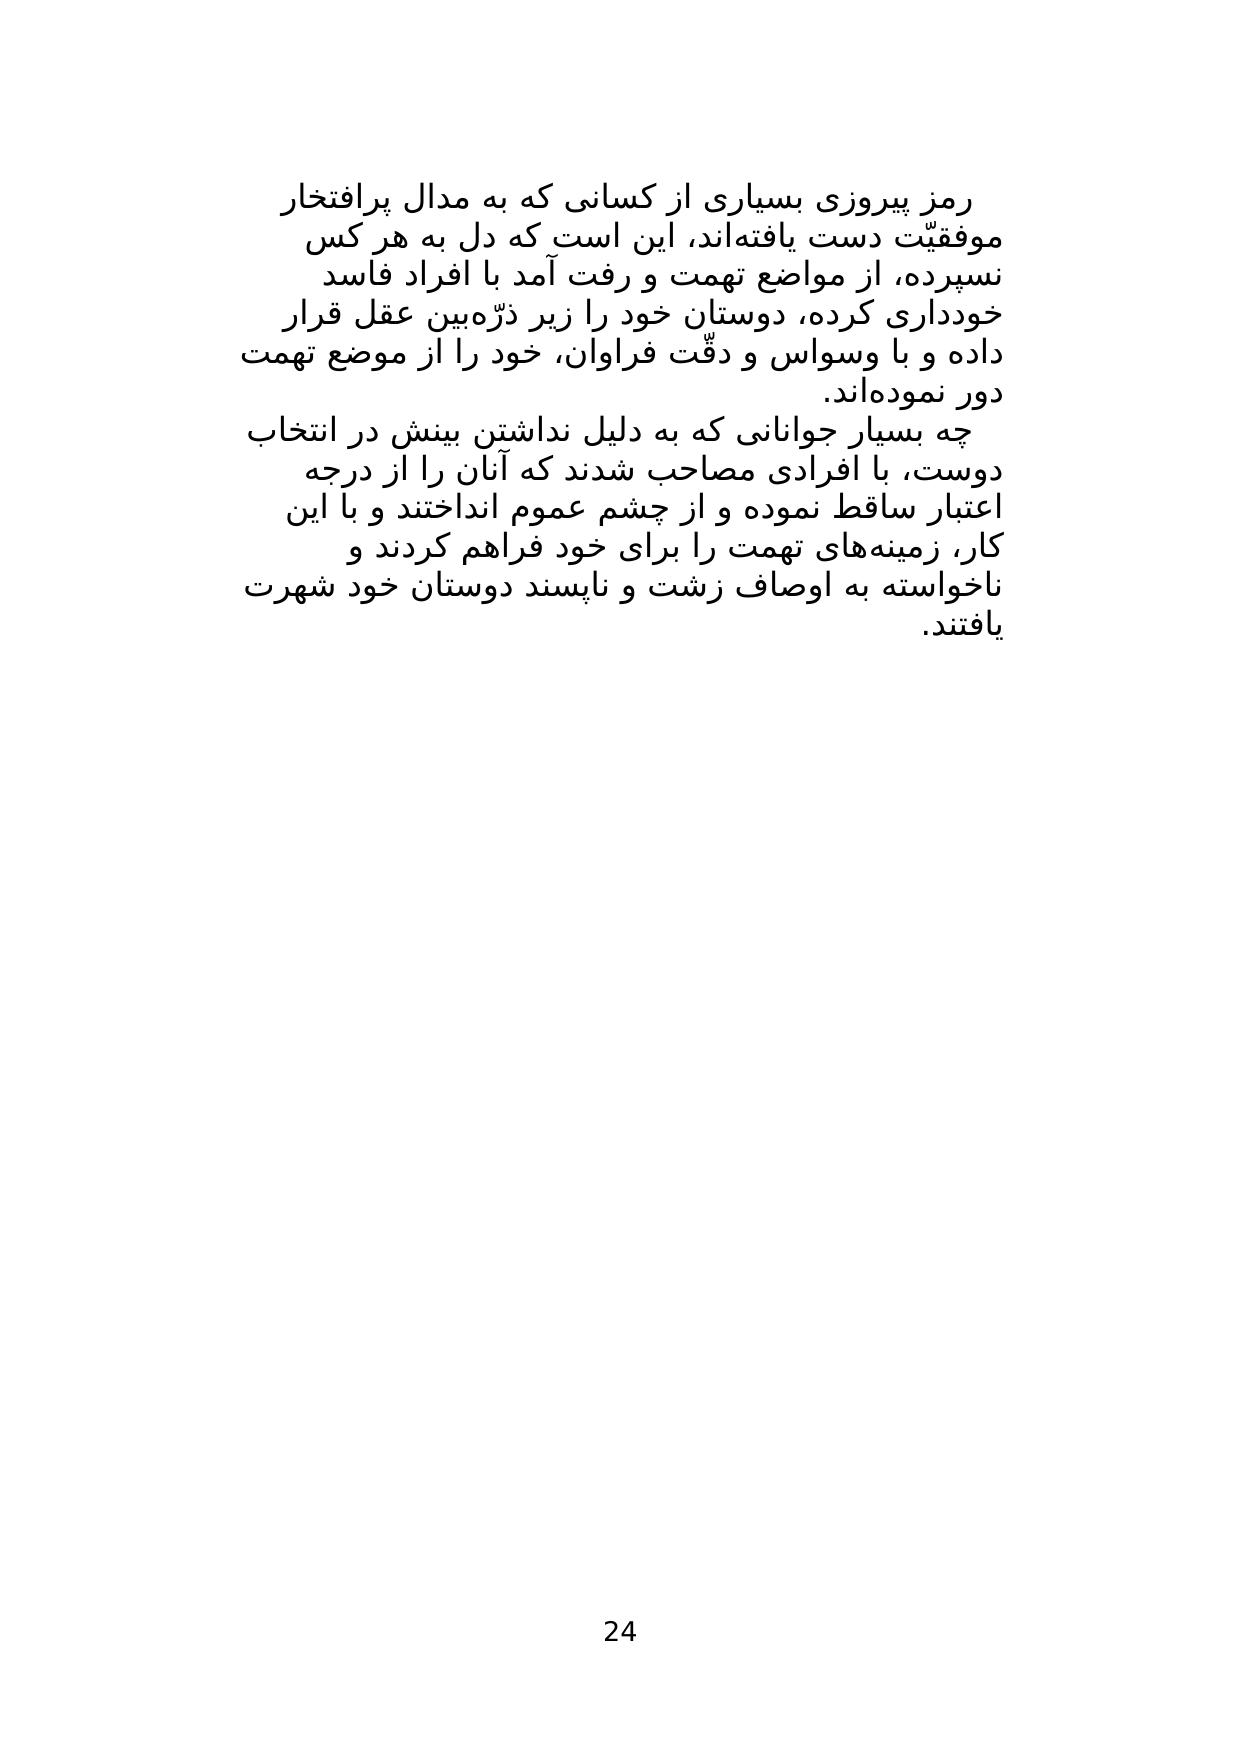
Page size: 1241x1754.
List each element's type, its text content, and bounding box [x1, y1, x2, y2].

text رمز پیروزی بسیاری از کسانی که به مدال پرافتخار موفقیّت دست یافته‌اند، این است که دل به هر کس نسپرده، از مواضع تهمت و رفت آمد با افراد فاسد خودداری کرده، دوستان خود را زیر ذرّه‌بین عقل قرار داده و با وسواس و دقّت فراوان، خود را از موضع تهمت دور نموده‌اند. [236, 177, 1004, 410]
text چه بسیار جوانانی که به دلیل نداشتن بینش در انتخاب دوست، با افرادی مصاحب شدند که آنان را از درجه اعتبار ساقط نموده و از چشم عموم انداختند و با این کار، زمینه‌های تهمت را برای خود فراهم کردند و ناخواسته به اوصاف زشت و ناپسند دوستان خود شهرت یافتند. [236, 410, 1004, 643]
